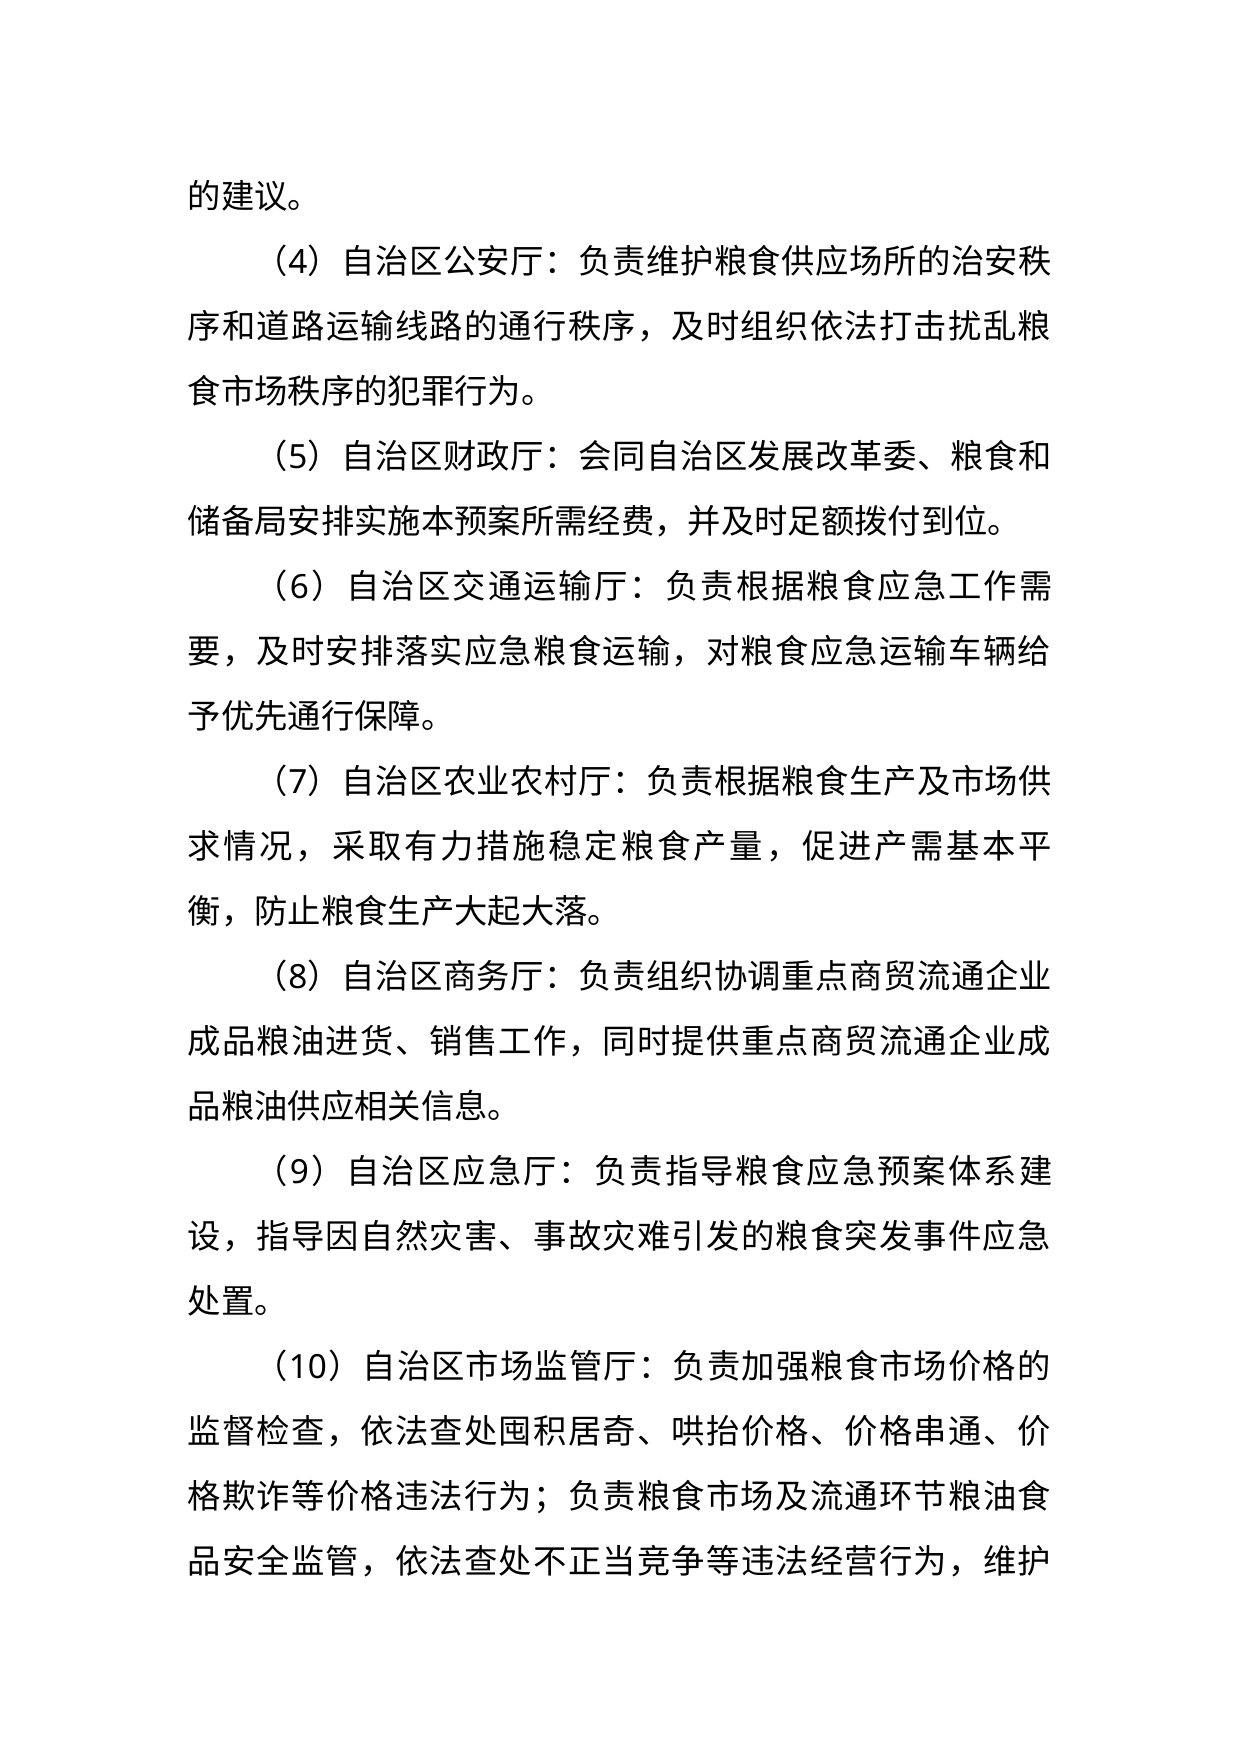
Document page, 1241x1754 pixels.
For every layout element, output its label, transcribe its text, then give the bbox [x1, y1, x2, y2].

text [187, 162, 1053, 227]
text （4）自治区公安厅：负责维护粮食供应场所的治安秩序和道路运输线路的通行秩序，及时组织依法打击扰乱粮食市场秩序的犯罪行为。 [187, 227, 1053, 422]
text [187, 1332, 1053, 1592]
text （9）自治区应急厅：负责指导粮食应急预案体系建设，指导因自然灾害、事故灾难引发的粮食突发事件应急处置。 [187, 1137, 1053, 1332]
text （6）自治区交通运输厅：负责根据粮食应急工作需要，及时安排落实应急粮食运输，对粮食应急运输车辆给予优先通行保障。 [187, 552, 1053, 747]
text （7）自治区农业农村厅：负责根据粮食生产及市场供求情况，采取有力措施稳定粮食产量，促进产需基本平衡，防止粮食生产大起大落。 [187, 747, 1053, 942]
text （8）自治区商务厅：负责组织协调重点商贸流通企业成品粮油进货、销售工作，同时提供重点商贸流通企业成品粮油供应相关信息。 [187, 942, 1053, 1137]
text （5）自治区财政厅：会同自治区发展改革委、粮食和储备局安排实施本预案所需经费，并及时足额拨付到位。 [187, 422, 1053, 552]
